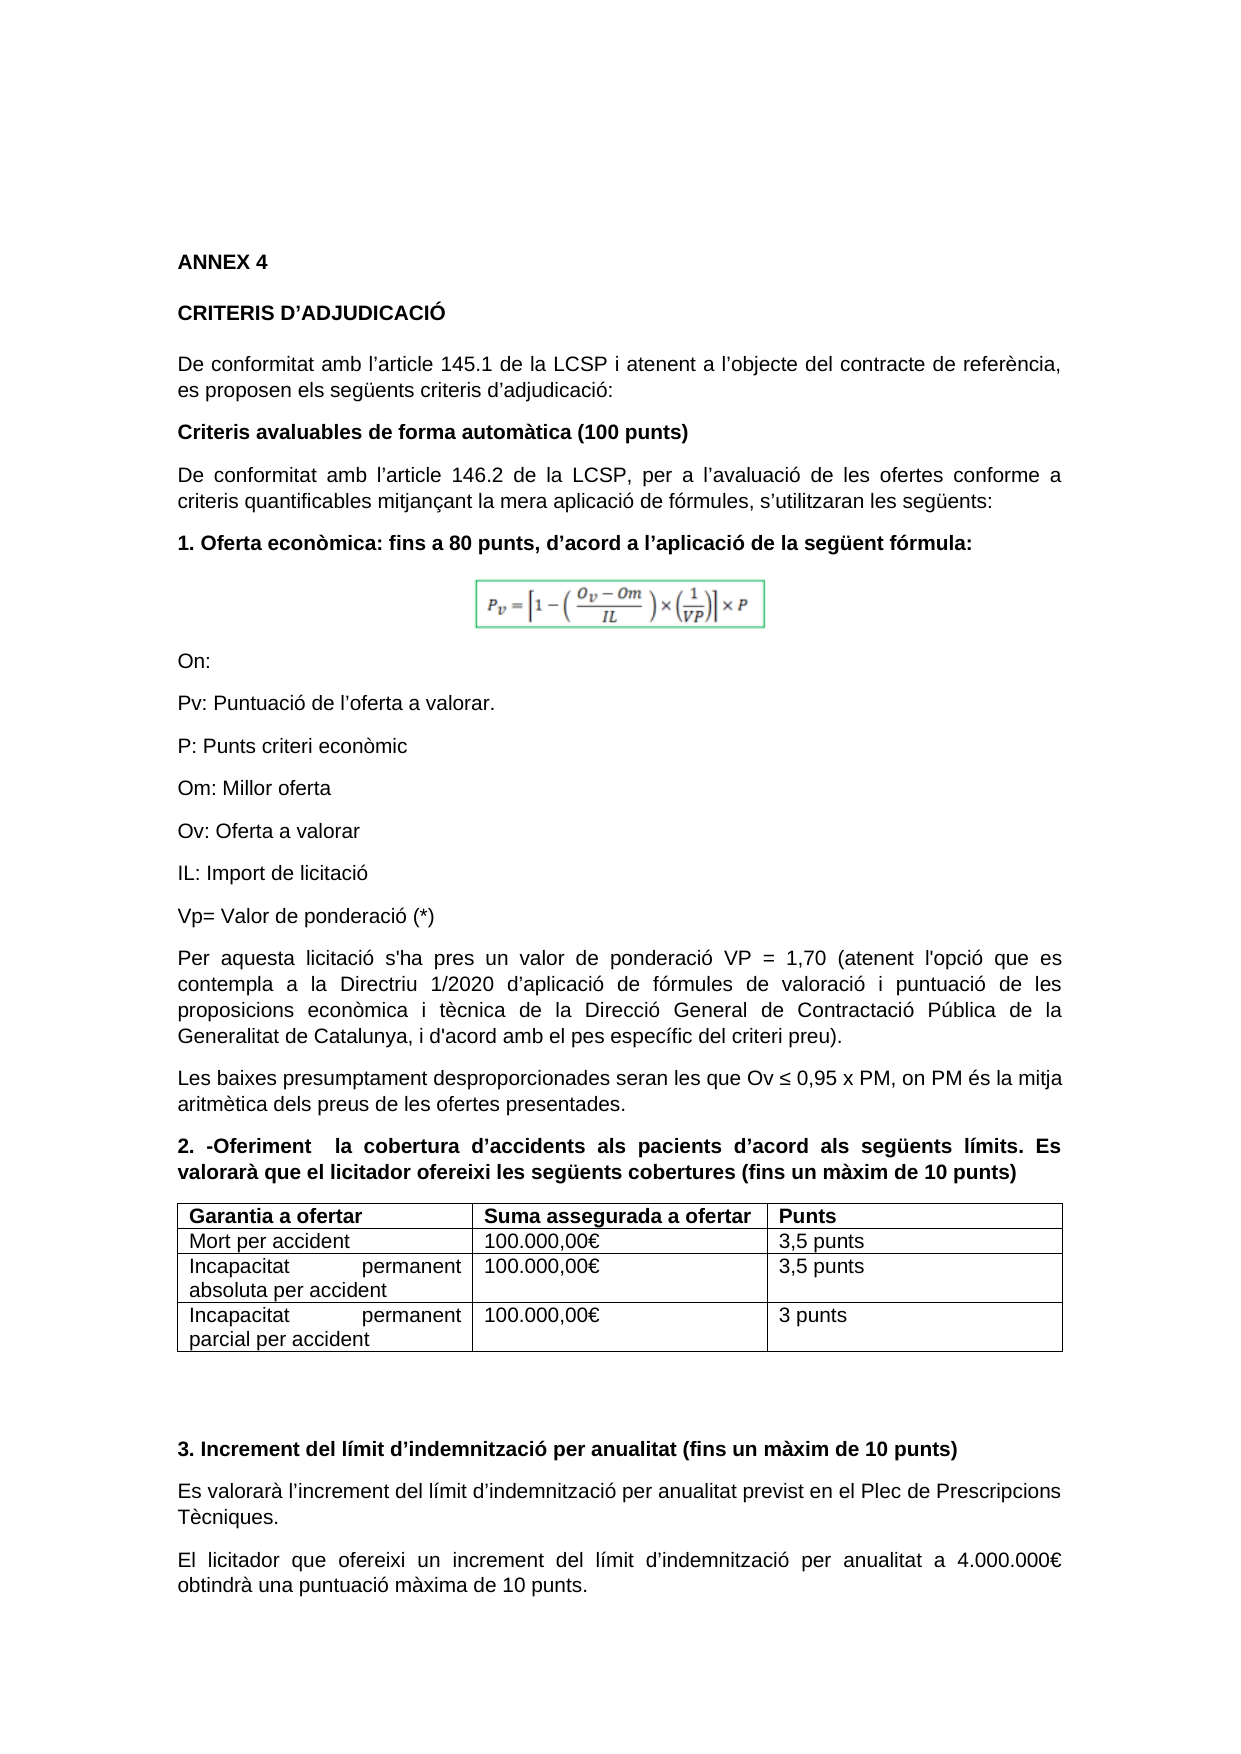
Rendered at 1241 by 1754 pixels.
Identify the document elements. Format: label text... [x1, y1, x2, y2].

text 1. Oferta econòmica: fins a 80 punts, d’acord a l’aplicació de la següent fórmula: [177, 531, 1063, 555]
text P: Punts criteri econòmic [177, 733, 1063, 757]
table_cell 3,5 punts [768, 1229, 1062, 1253]
text El licitador que ofereixi un increment del límit d’indemnització per anualitat a 4.000.000€ obtindrà una puntuació màxima de 10 punts. [177, 1547, 1063, 1597]
text Per aquesta licitació s'ha pres un valor de ponderació VP = 1,70 (atenent l'opció que es contempla a la Directriu 1/2020 d’aplicació de fórmules de valoració i puntuació de les proposicions econòmica i tècnica de la Direcció General de Contractació Pública de la Generalitat de Catalunya, i d'acord amb el pes específic del criteri preu). [177, 946, 1063, 1047]
text 3. Increment del límit d’indemnització per anualitat (fins un màxim de 10 punts) [177, 1437, 1063, 1461]
picture [472, 573, 769, 630]
text Criteris avaluables de forma automàtica (100 punts) [177, 420, 1063, 444]
table_cell 100.000,00€ [473, 1303, 767, 1351]
text De conformitat amb l’article 145.1 de la LCSP i atenent a l’objecte del contracte de referència, es proposen els següents criteris d’adjudicació: [177, 352, 1063, 402]
table_cell Incapacitat permanent absoluta per accident [178, 1254, 472, 1302]
text Pv: Puntuació de l’oferta a valorar. [177, 691, 1063, 715]
text CRITERIS D’ADJUDICACIÓ [177, 301, 1063, 325]
table_cell 3,5 punts [768, 1254, 1062, 1302]
text De conformitat amb l’article 146.2 de la LCSP, per a l’avaluació de les ofertes conforme a criteris quantificables mitjançant la mera aplicació de fórmules, s’utilitzaran les següents: [177, 463, 1063, 512]
table_cell Mort per accident [178, 1229, 472, 1253]
text Om: Millor oferta [177, 776, 1063, 800]
table_cell 100.000,00€ [473, 1229, 767, 1253]
table_cell 100.000,00€ [473, 1254, 767, 1302]
table_cell 3 punts [768, 1303, 1062, 1351]
table_header Punts [768, 1204, 1062, 1228]
table_header Garantia a ofertar [178, 1204, 472, 1228]
text IL: Import de licitació [177, 861, 1063, 885]
text Les baixes presumptament desproporcionades seran les que Ov ≤ 0,95 x PM, on PM és la mitja aritmètica dels preus de les ofertes presentades. [177, 1066, 1063, 1116]
table_cell Incapacitat permanent parcial per accident [178, 1303, 472, 1351]
text 2. -Oferiment la cobertura d’accidents als pacients d’acord als següents límits. Es valorarà que el licitador ofereixi les següents cobertures (fins un màxim de 10 punts) [177, 1134, 1063, 1184]
text Vp= Valor de ponderació (*) [177, 903, 1063, 927]
table_header Suma assegurada a ofertar [473, 1204, 767, 1228]
text Ov: Oferta a valorar [177, 818, 1063, 842]
text Es valorarà l’increment del límit d’indemnització per anualitat previst en el Plec de Prescripcions Tècniques. [177, 1479, 1063, 1529]
subtitle ANNEX 4 [177, 250, 1063, 274]
text On: [177, 648, 1063, 672]
